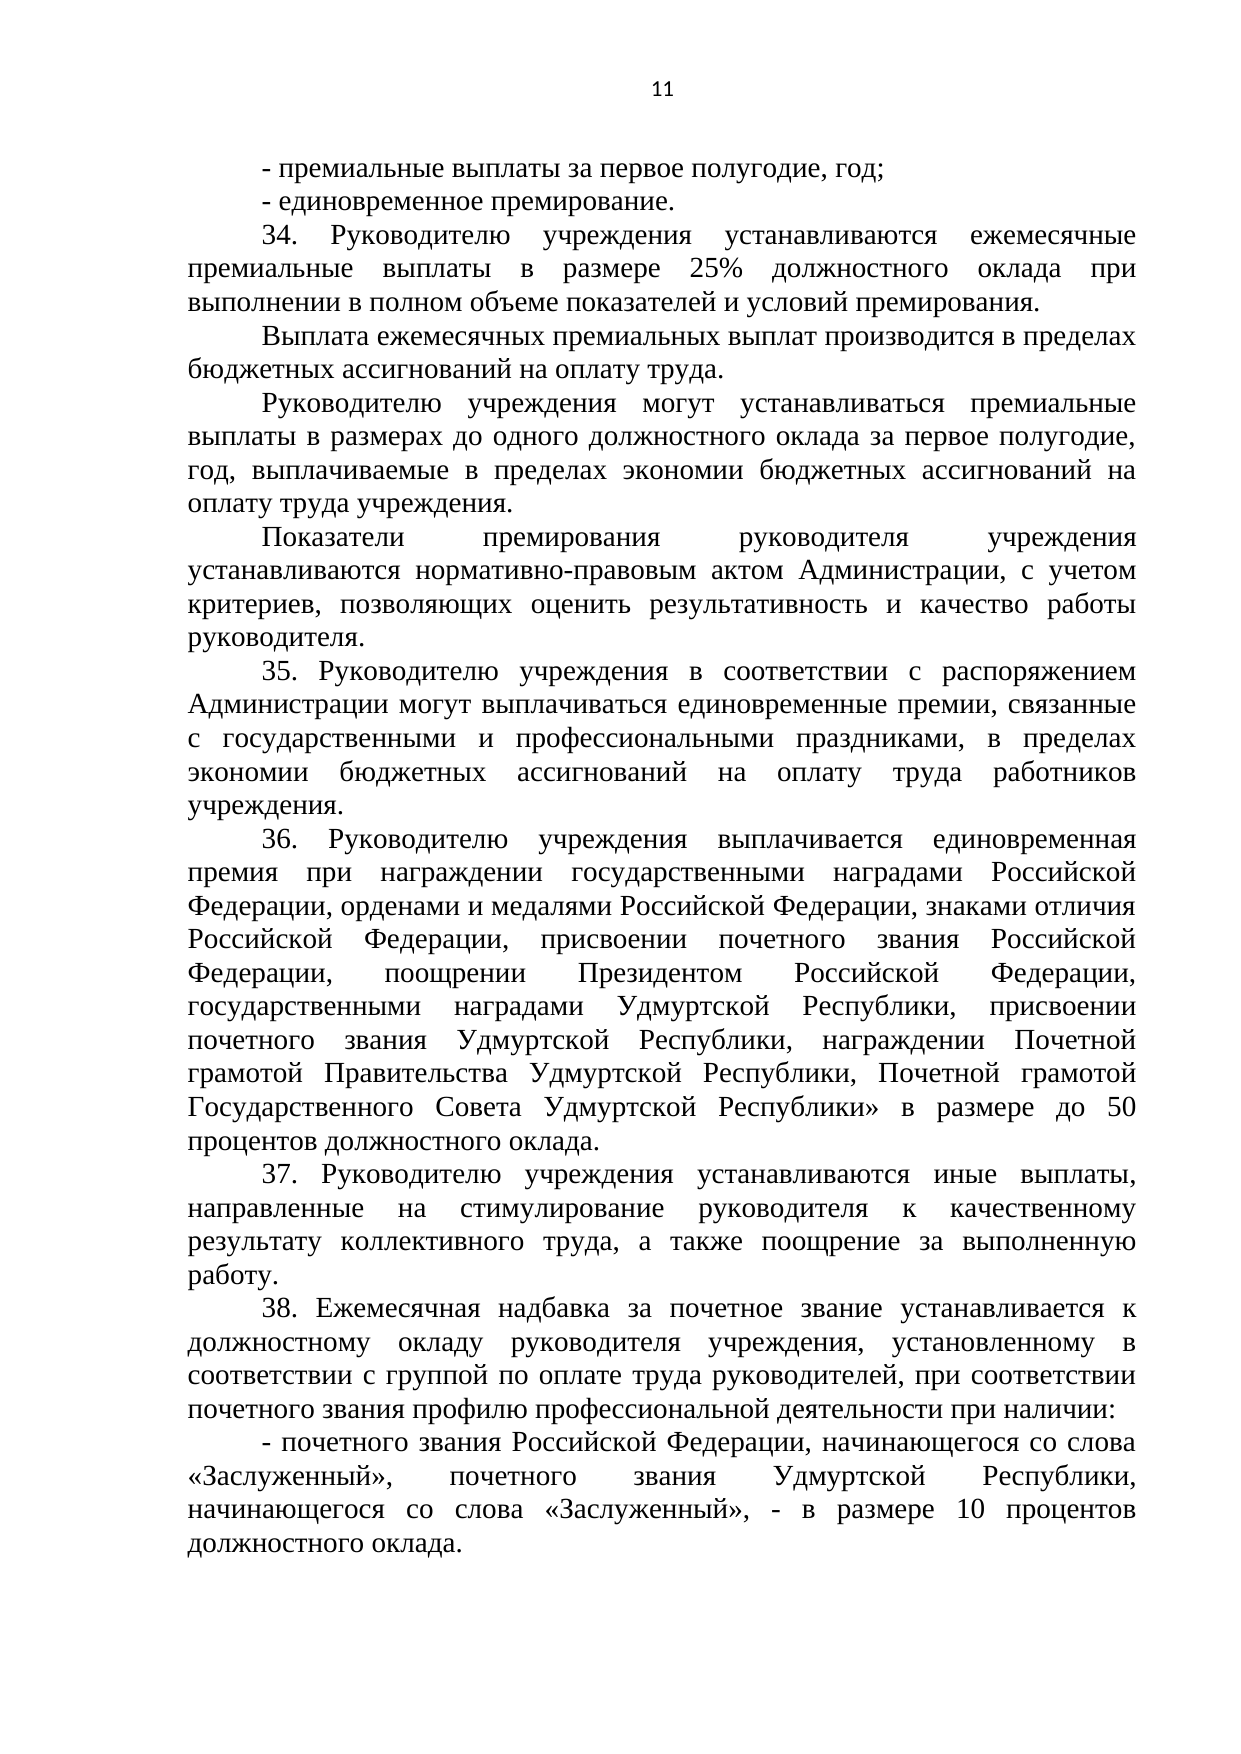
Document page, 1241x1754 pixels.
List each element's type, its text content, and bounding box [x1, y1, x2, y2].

text - почетного звания Российской Федерации, начинающегося со слова «Заслуженный», почетного звания Удмуртской Республики, начинающегося со слова «Заслуженный», - в размере 10 процентов должностного оклада. [187, 1424, 1137, 1559]
text 38. Ежемесячная надбавка за почетное звание устанавливается к должностному окладу руководителя учреждения, установленному в соответствии с группой по оплате труда руководителей, при соответствии почетного звания профилю профессиональной деятельности при наличии: [187, 1290, 1137, 1424]
text Показатели премирования руководителя учреждения устанавливаются нормативно-правовым актом Администрации, с учетом критериев, позволяющих оценить результативность и качество работы руководителя. [187, 519, 1137, 653]
text 36. Руководителю учреждения выплачивается единовременная премия при награждении государственными наградами Российской Федерации, орденами и медалями Российской Федерации, знаками отличия Российской Федерации, присвоении почетного звания Российской Федерации, поощрении Президентом Российской Федерации, государственными наградами Удмуртской Республики, присвоении почетного звания Удмуртской Республики, награждении Почетной грамотой Правительства Удмуртской Республики, Почетной грамотой Государственного Совета Удмуртской Республики» в размере до 50 процентов должностного оклада. [187, 821, 1137, 1156]
text 35. Руководителю учреждения в соответствии с распоряжением Администрации могут выплачиваться единовременные премии, связанные с государственными и профессиональными праздниками, в пределах экономии бюджетных ассигнований на оплату труда работников учреждения. [187, 653, 1137, 821]
text 34. Руководителю учреждения устанавливаются ежемесячные премиальные выплаты в размере 25% должностного оклада при выполнении в полном объеме показателей и условий премирования. [187, 217, 1137, 318]
text Выплата ежемесячных премиальных выплат производится в пределах бюджетных ассигнований на оплату труда. [187, 318, 1137, 385]
text - единовременное премирование. [187, 183, 1137, 217]
text 37. Руководителю учреждения устанавливаются иные выплаты, направленные на стимулирование руководителя к качественному результату коллективного труда, а также поощрение за выполненную работу. [187, 1156, 1137, 1290]
text Руководителю учреждения могут устанавливаться премиальные выплаты в размерах до одного должностного оклада за первое полугодие, год, выплачиваемые в пределах экономии бюджетных ассигнований на оплату труда учреждения. [187, 385, 1137, 519]
text - премиальные выплаты за первое полугодие, год; [187, 150, 1137, 183]
